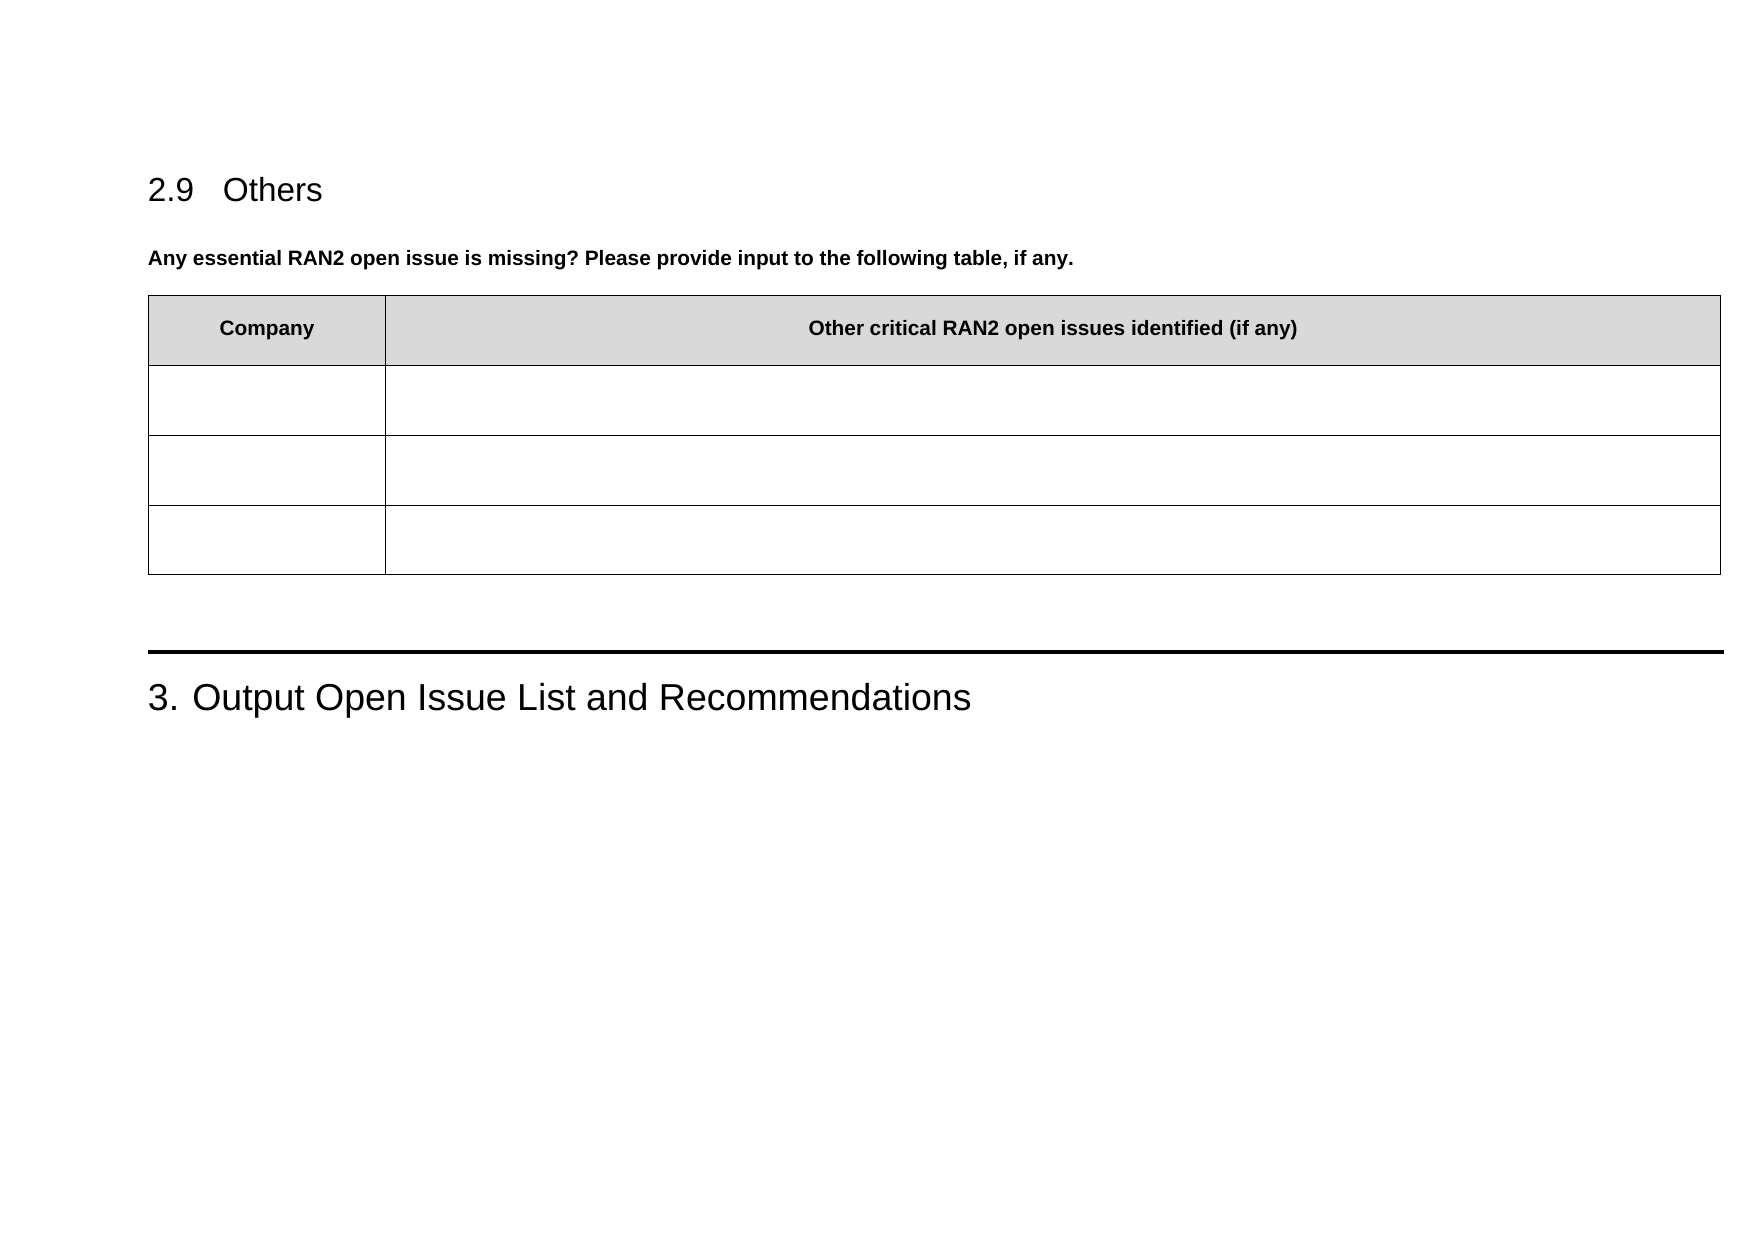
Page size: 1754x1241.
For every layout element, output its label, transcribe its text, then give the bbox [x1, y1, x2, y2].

subtitle 2.9 Others [148, 151, 1724, 226]
table_header Company [149, 296, 385, 365]
table_cell [386, 366, 1720, 435]
table_cell [149, 366, 385, 435]
table_header Other critical RAN2 open issues identified (if any) [386, 296, 1720, 365]
table_cell [386, 506, 1720, 574]
table_cell [149, 506, 385, 574]
subtitle Output Open Issue List and Recommendations [148, 654, 1724, 735]
table_cell [386, 436, 1720, 504]
text Any essential RAN2 open issue is missing? Please provide input to the following table, if any. [148, 239, 1724, 276]
table_cell [149, 436, 385, 504]
